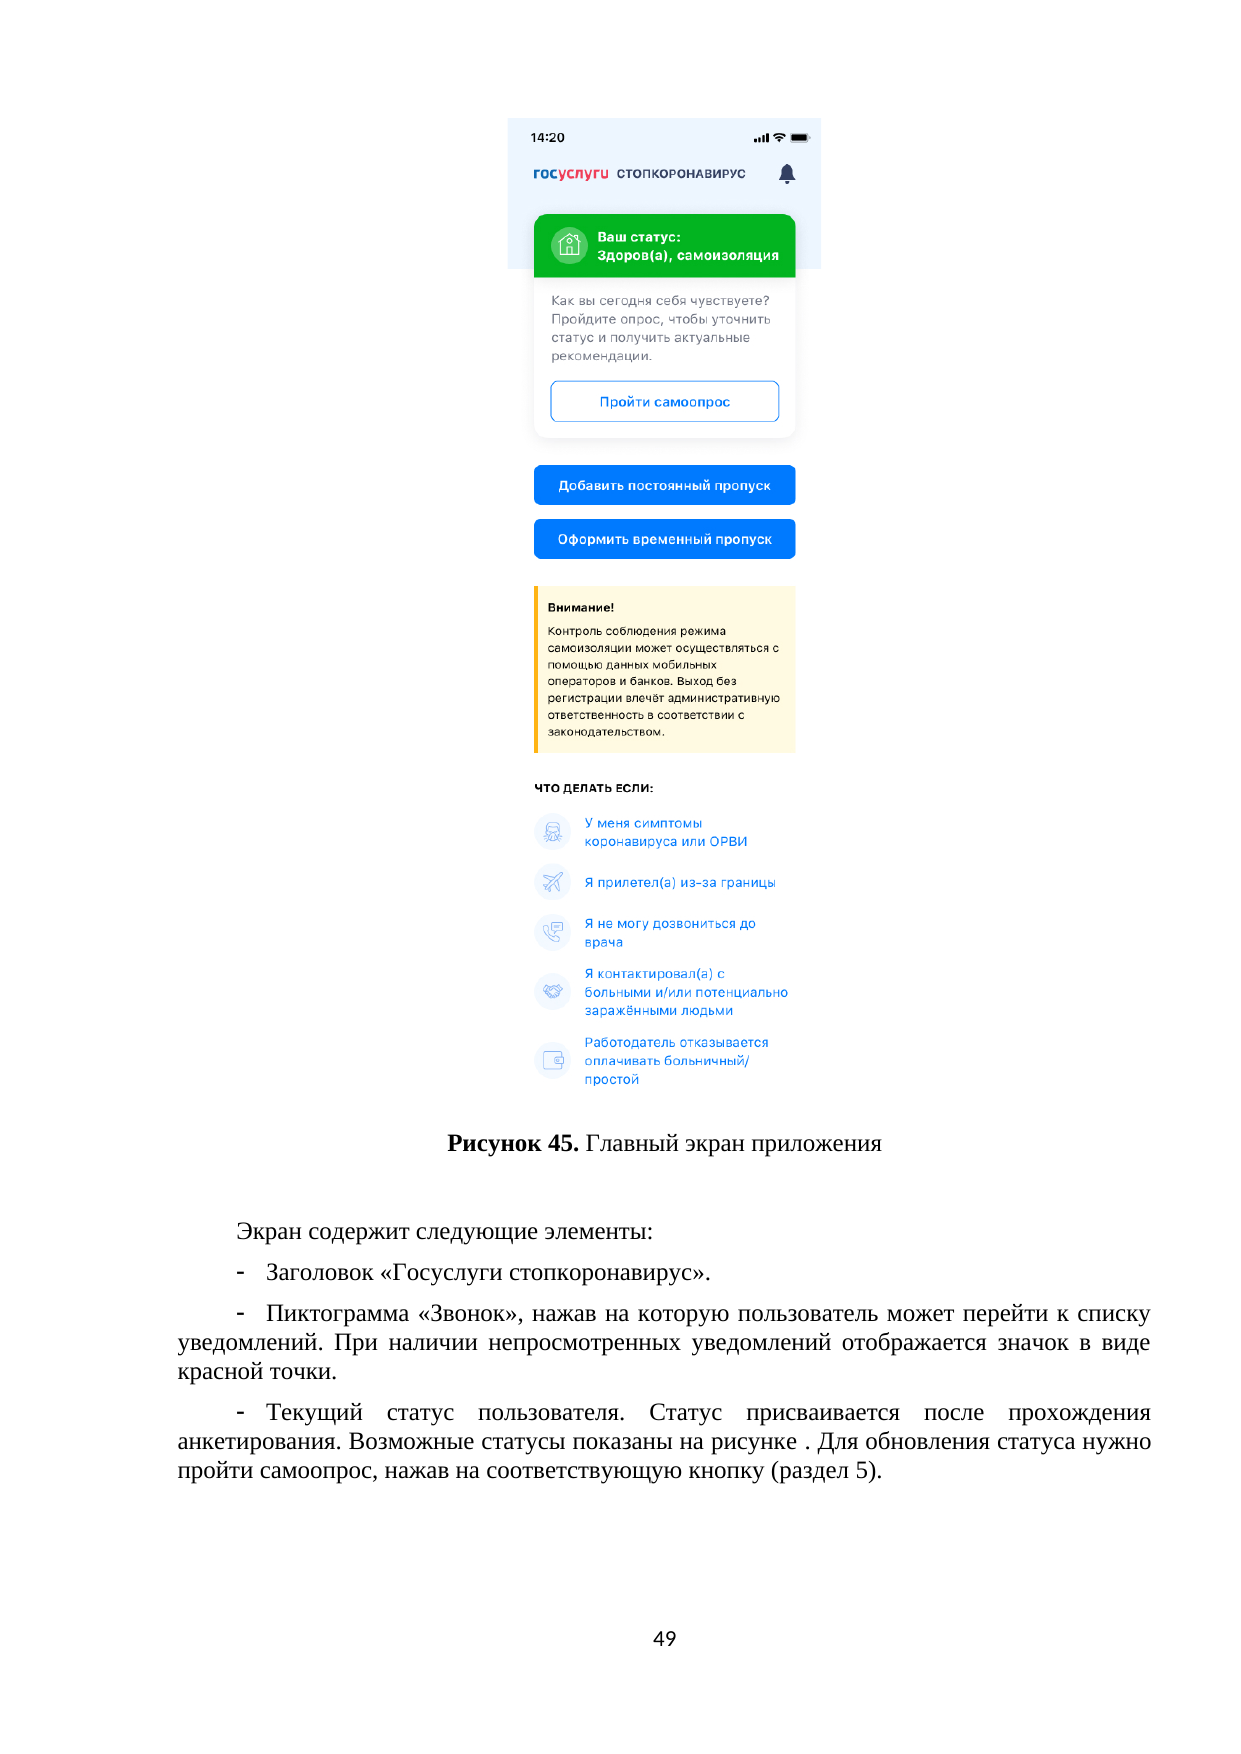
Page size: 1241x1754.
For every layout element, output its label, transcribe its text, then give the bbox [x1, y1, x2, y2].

picture [507, 118, 822, 1116]
text Экран содержит следующие элементы: [177, 1216, 1152, 1245]
text Пиктограмма «Звонок», нажав на которую пользователь может перейти к списку уведомлений. При наличии непросмотренных уведомлений отображается значок в виде красной точки. [177, 1298, 1152, 1385]
text Текущий статус пользователя. Статус присваивается после прохождения анкетирования. Возможные статусы показаны на рисунке 46. Для обновления статуса нужно пройти самоопрос, нажав на соответствующую кнопку (раздел 5). [177, 1397, 1152, 1483]
text Заголовок «Госуслуги стопкоронавирус». [177, 1257, 1152, 1286]
text Рисунок 45. Главный экран приложения [177, 1128, 1152, 1157]
